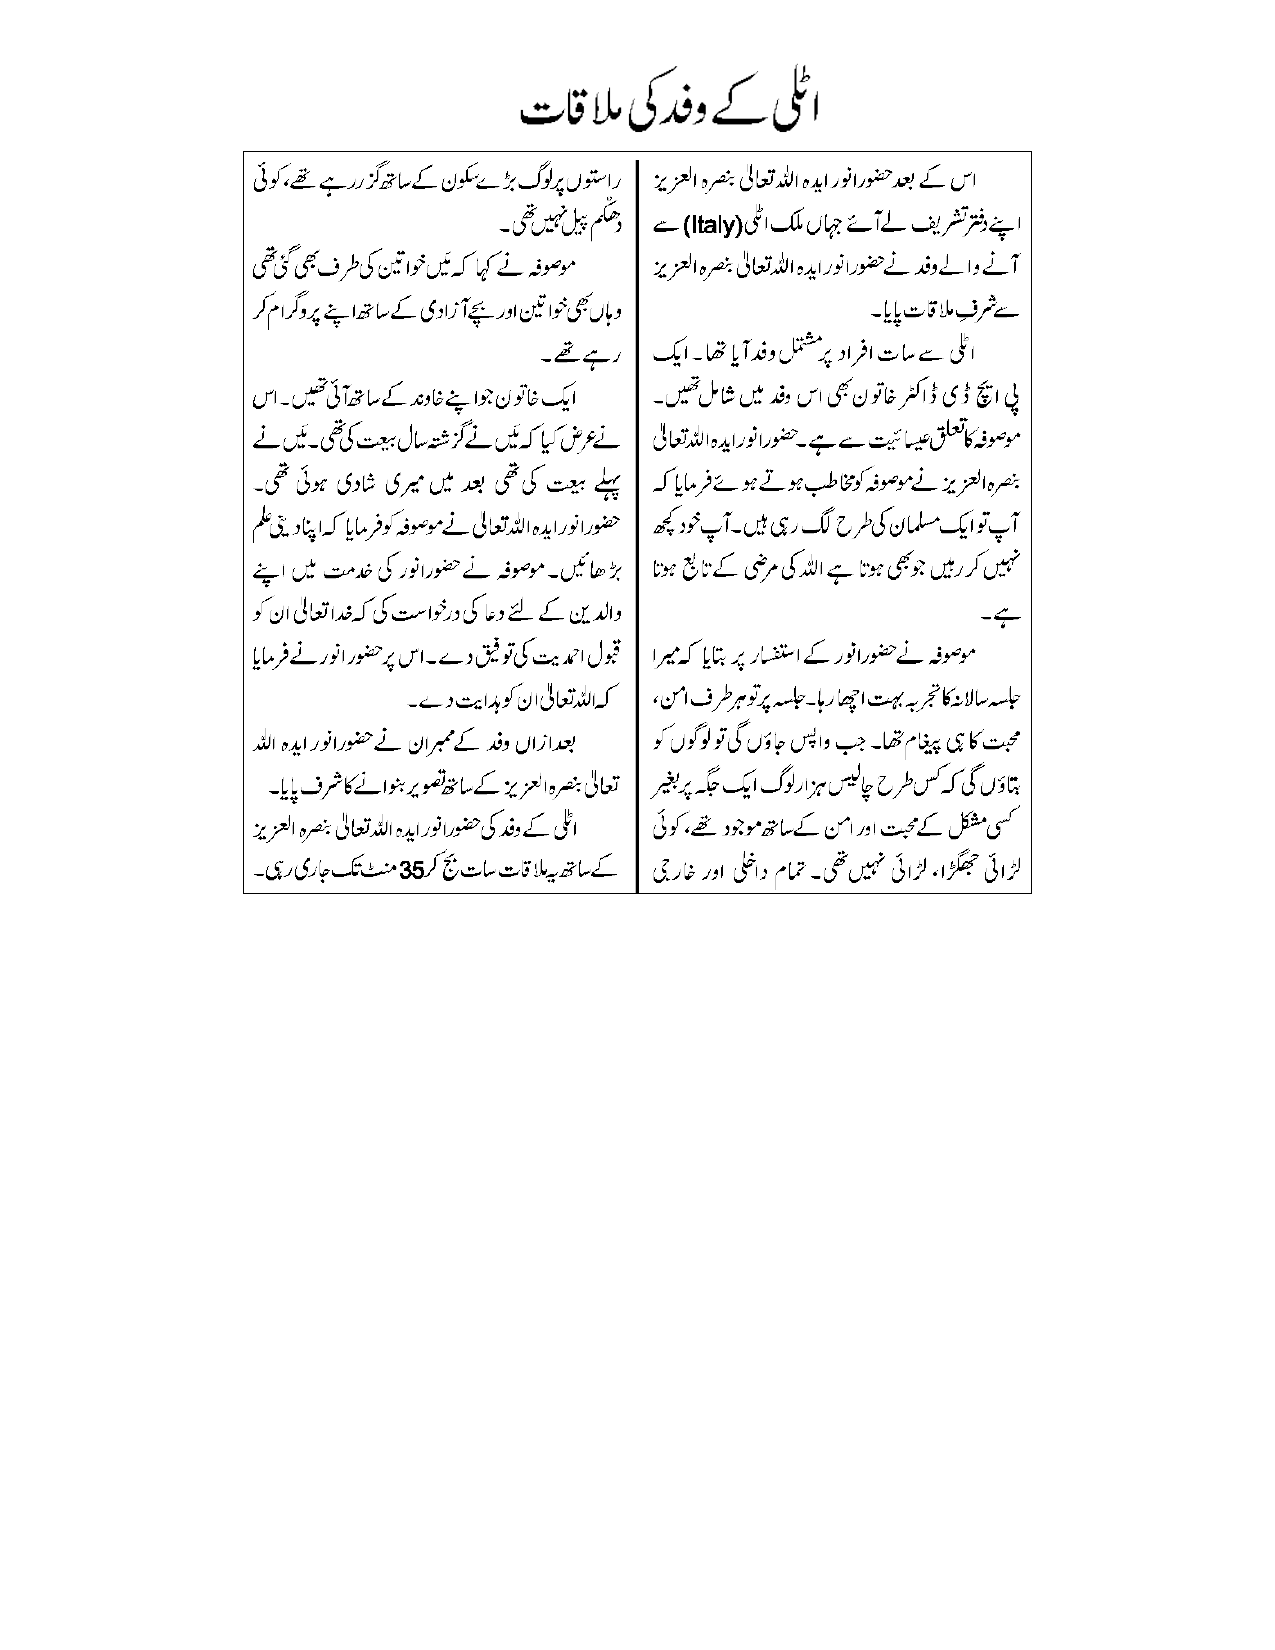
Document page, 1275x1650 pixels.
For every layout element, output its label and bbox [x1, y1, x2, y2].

picture [244, 152, 1031, 893]
picture [517, 60, 823, 136]
